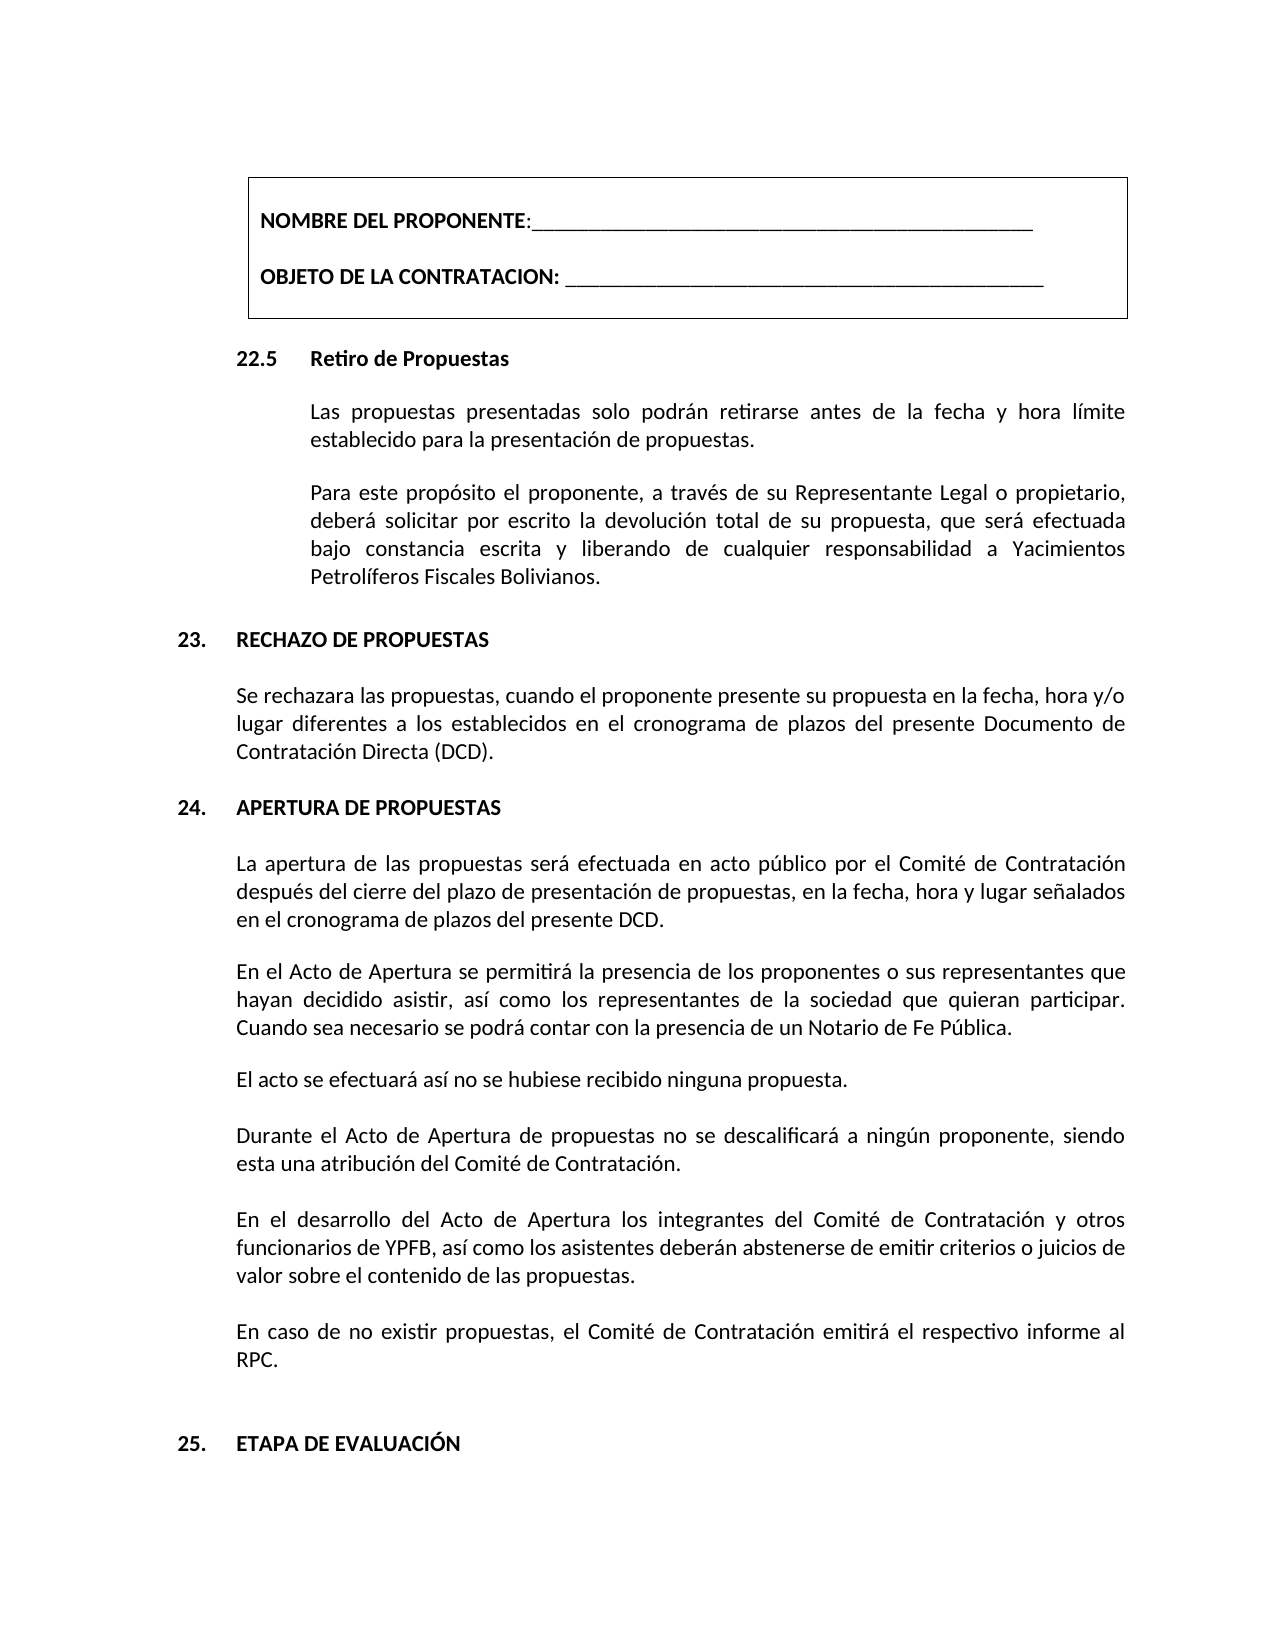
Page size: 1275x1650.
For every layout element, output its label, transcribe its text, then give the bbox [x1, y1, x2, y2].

text La apertura de las propuestas será efectuada en acto público por el Comité de Contratación después del cierre del plazo de presentación de propuestas, en la fecha, hora y lugar señalados en el cronograma de plazos del presente DCD. [236, 849, 1127, 933]
text En caso de no existir propuestas, el Comité de Contratación emitirá el respectivo informe al RPC. [236, 1317, 1127, 1373]
text Durante el Acto de Apertura de propuestas no se descalificará a ningún proponente, siendo esta una atribución del Comité de Contratación. [236, 1121, 1127, 1177]
text En el desarrollo del Acto de Apertura los integrantes del Comité de Contratación y otros funcionarios de YPFB, así como los asistentes deberán abstenerse de emitir criterios o juicios de valor sobre el contenido de las propuestas. [236, 1205, 1127, 1289]
text En el Acto de Apertura se permitirá la presencia de los proponentes o sus representantes que hayan decidido asistir, así como los representantes de la sociedad que quieran participar. Cuando sea necesario se podrá contar con la presencia de un Notario de Fe Pública. [236, 957, 1127, 1041]
text Se rechazara las propuestas, cuando el proponente presente su propuesta en la fecha, hora y/o lugar diferentes a los establecidos en el cronograma de plazos del presente Documento de Contratación Directa (DCD). [236, 681, 1127, 765]
list ETAPA DE EVALUACIÓN [177, 1429, 1127, 1457]
list Retiro de Propuestas [236, 344, 1127, 372]
list RECHAZO DE PROPUESTAS [177, 625, 1127, 653]
text Las propuestas presentadas solo podrán retirarse antes de la fecha y hora límite establecido para la presentación de propuestas. [310, 397, 1127, 453]
text Para este propósito el proponente, a través de su Representante Legal o propietario, deberá solicitar por escrito la devolución total de su propuesta, que será efectuada bajo constancia escrita y liberando de cualquier responsabilidad a Yacimientos Petrolíferos Fiscales Bolivianos. [310, 478, 1127, 591]
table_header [249, 178, 1127, 318]
list APERTURA DE PROPUESTAS [177, 793, 1127, 821]
text El acto se efectuará así no se hubiese recibido ninguna propuesta. [236, 1065, 1127, 1093]
